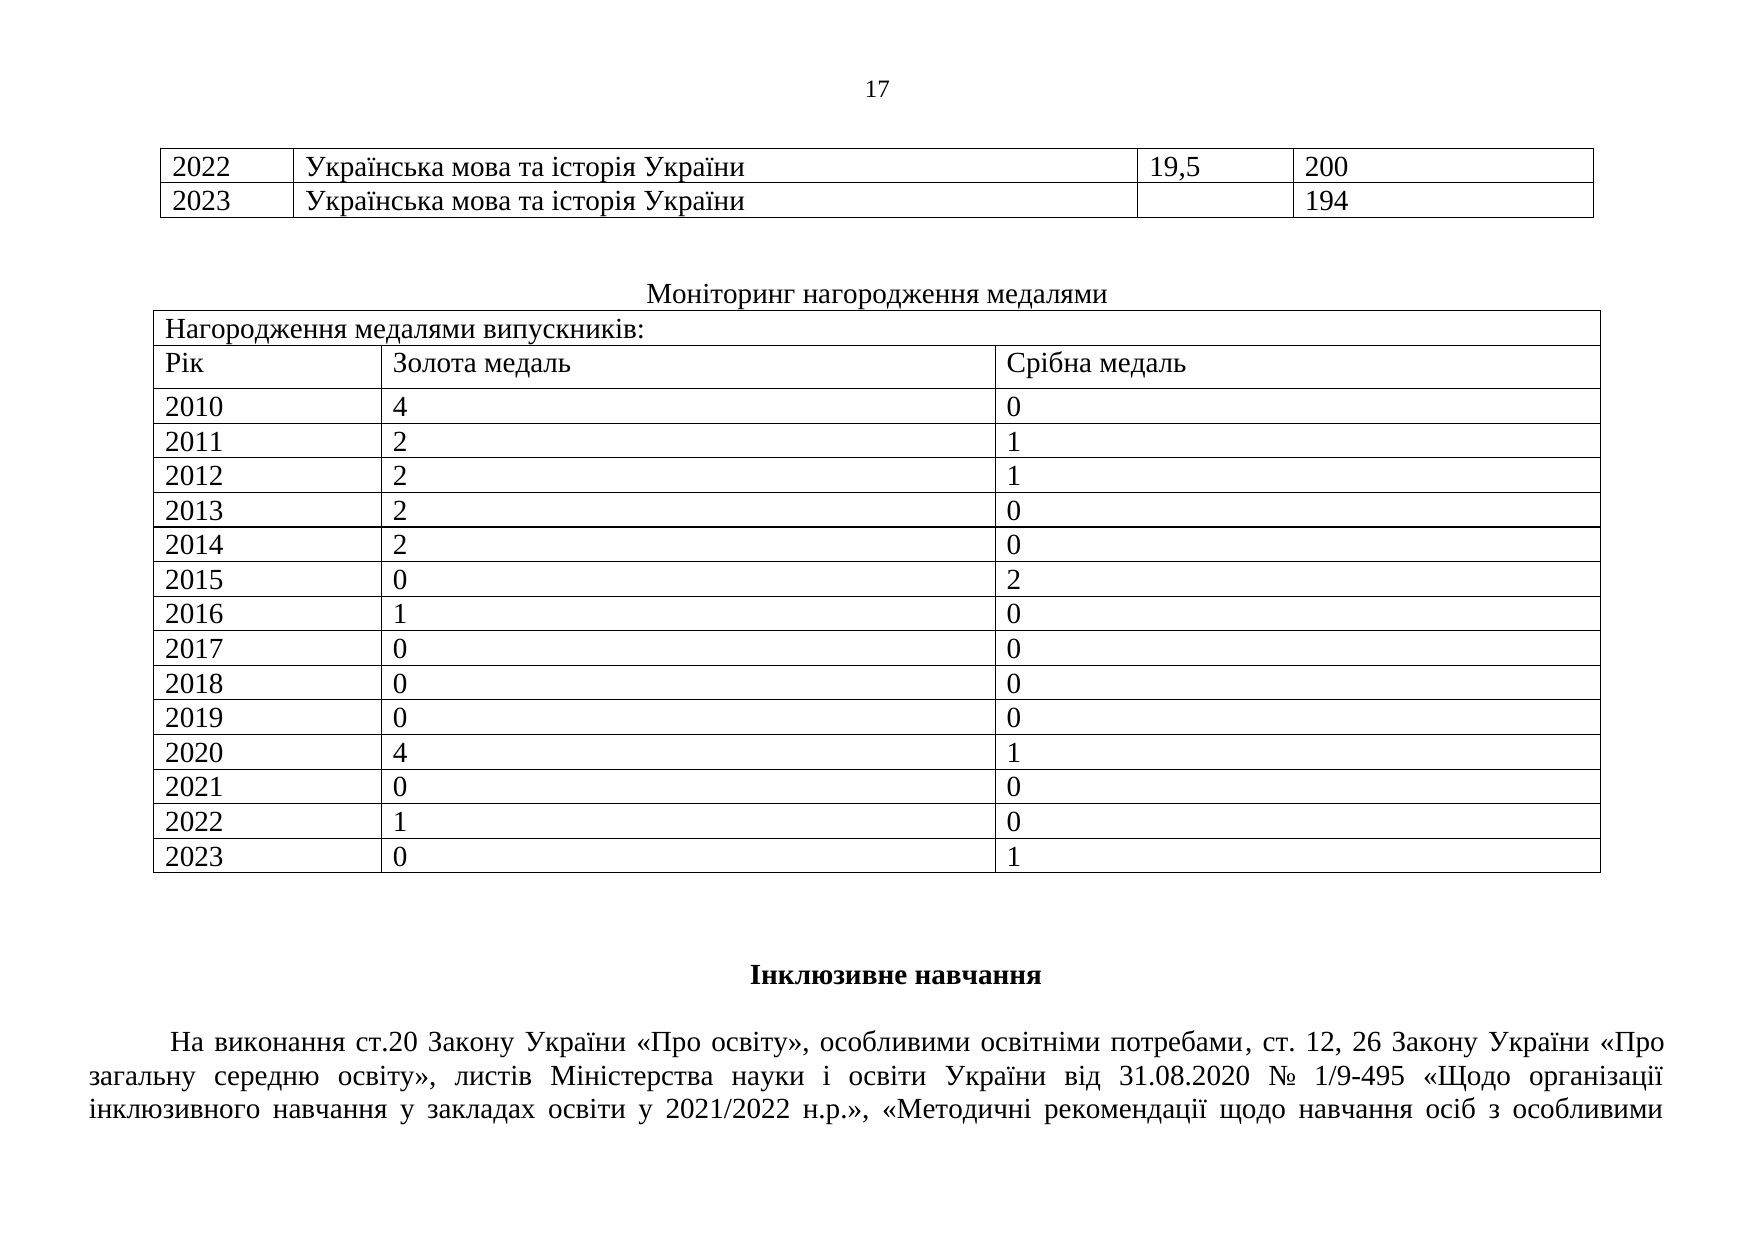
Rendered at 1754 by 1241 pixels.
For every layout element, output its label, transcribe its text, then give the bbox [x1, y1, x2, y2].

table_cell 2010 [154, 389, 381, 423]
table_cell 0 [996, 597, 1600, 630]
table_cell 200 [1294, 149, 1593, 182]
table_cell 2011 [154, 424, 381, 457]
table_cell 0 [996, 493, 1600, 526]
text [88, 1024, 1665, 1125]
table_cell 19,5 [1138, 149, 1293, 182]
table_cell Рік [154, 346, 381, 388]
table_cell 1 [382, 597, 995, 630]
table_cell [294, 149, 1137, 182]
table_cell 1 [996, 735, 1600, 768]
table_cell 2 [382, 458, 995, 492]
table_cell Срібна медаль [996, 346, 1600, 388]
table_cell 2014 [154, 528, 381, 561]
table_cell [1138, 183, 1293, 217]
table_cell 2022 [154, 804, 381, 838]
table_cell 2023 [161, 183, 293, 217]
table_cell 0 [382, 666, 995, 699]
table_cell 0 [996, 631, 1600, 665]
table_cell 0 [382, 700, 995, 734]
table_cell 2 [996, 562, 1600, 596]
table_cell 0 [996, 700, 1600, 734]
table_cell 2012 [154, 458, 381, 492]
table_header Нагородження медалями випускників: [154, 311, 1600, 344]
table_cell 2 [382, 493, 995, 526]
table_cell 2018 [154, 666, 381, 699]
table_cell 0 [996, 528, 1600, 561]
table_cell 0 [382, 839, 995, 872]
table_cell 0 [996, 804, 1600, 838]
table_cell 1 [996, 424, 1600, 457]
table_cell 2 [382, 424, 995, 457]
table_cell 0 [996, 770, 1600, 803]
table_cell 2023 [154, 839, 381, 872]
table_cell 4 [382, 389, 995, 423]
table_cell 0 [382, 770, 995, 803]
table_cell 2020 [154, 735, 381, 768]
table_cell Українська мова та історія України [294, 183, 1137, 217]
table_cell Золота медаль [382, 346, 995, 388]
table_cell 2015 [154, 562, 381, 596]
table_cell 2021 [154, 770, 381, 803]
table_cell 1 [996, 458, 1600, 492]
table_cell 2017 [154, 631, 381, 665]
table_cell 4 [382, 735, 995, 768]
table_cell 0 [996, 666, 1600, 699]
table_cell 1 [996, 839, 1600, 872]
table_cell 2 [382, 528, 995, 561]
table_cell 2013 [154, 493, 381, 526]
table_cell 0 [382, 631, 995, 665]
table_cell 194 [1294, 183, 1593, 217]
text Інклюзивне навчання [88, 957, 1665, 991]
table_cell 1 [382, 804, 995, 838]
text Моніторинг нагородження медалями [88, 276, 1665, 310]
table_cell 2016 [154, 597, 381, 630]
table_cell 0 [382, 562, 995, 596]
table_cell 2019 [154, 700, 381, 734]
table_cell 2022 [161, 149, 293, 182]
table_cell 0 [996, 389, 1600, 423]
